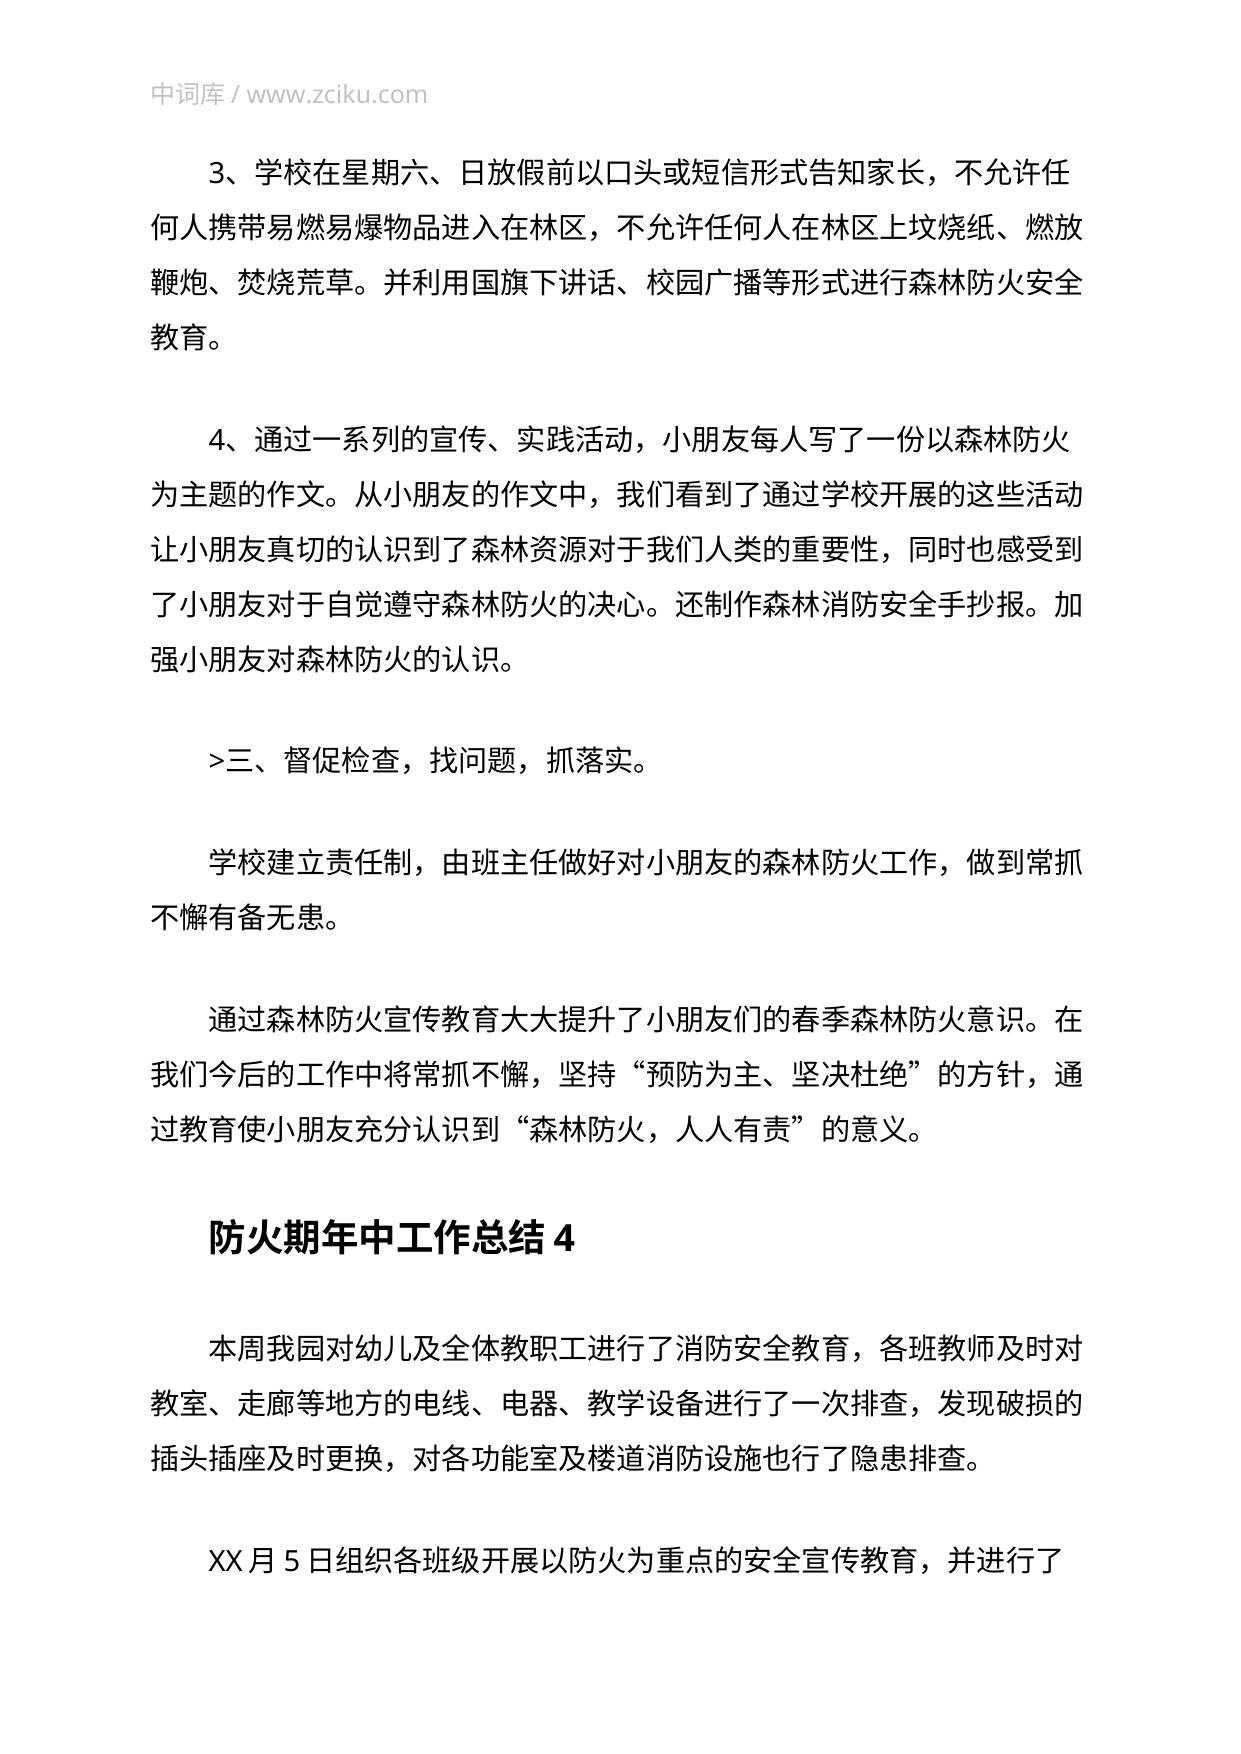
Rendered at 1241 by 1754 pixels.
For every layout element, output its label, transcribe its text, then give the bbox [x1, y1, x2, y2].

text 通过森林防火宣传教育大大提升了小朋友们的春季森林防火意识。在我们今后的工作中将常抓不懈，坚持“预防为主、坚决杜绝”的方针，通过教育使小朋友充分认识到“森林防火，人人有责”的意义。 [150, 997, 1090, 1149]
text 本周我园对幼儿及全体教职工进行了消防安全教育，各班教师及时对教室、走廊等地方的电线、电器、教学设备进行了一次排查，发现破损的插头插座及时更换，对各功能室及楼道消防设施也行了隐患排查。 [150, 1326, 1090, 1478]
text 4、通过一系列的宣传、实践活动，小朋友每人写了一份以森林防火为主题的作文。从小朋友的作文中，我们看到了通过学校开展的这些活动让小朋友真切的认识到了森林资源对于我们人类的重要性，同时也感受到了小朋友对于自觉遵守森林防火的决心。还制作森林消防安全手抄报。加强小朋友对森林防火的认识。 [150, 417, 1090, 678]
text 防火期年中工作总结4 [150, 1208, 1090, 1263]
text >三、督促检查，找问题，抓落实。 [150, 738, 1090, 780]
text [150, 1537, 1090, 1580]
text 3、学校在星期六、日放假前以口头或短信形式告知家长，不允许任何人携带易燃易爆物品进入在林区，不允许任何人在林区上坟烧纸、燃放鞭炮、焚烧荒草。并利用国旗下讲话、校园广播等形式进行森林防火安全教育。 [150, 150, 1090, 357]
text 学校建立责任制，由班主任做好对小朋友的森林防火工作，做到常抓不懈有备无患。 [150, 840, 1090, 937]
